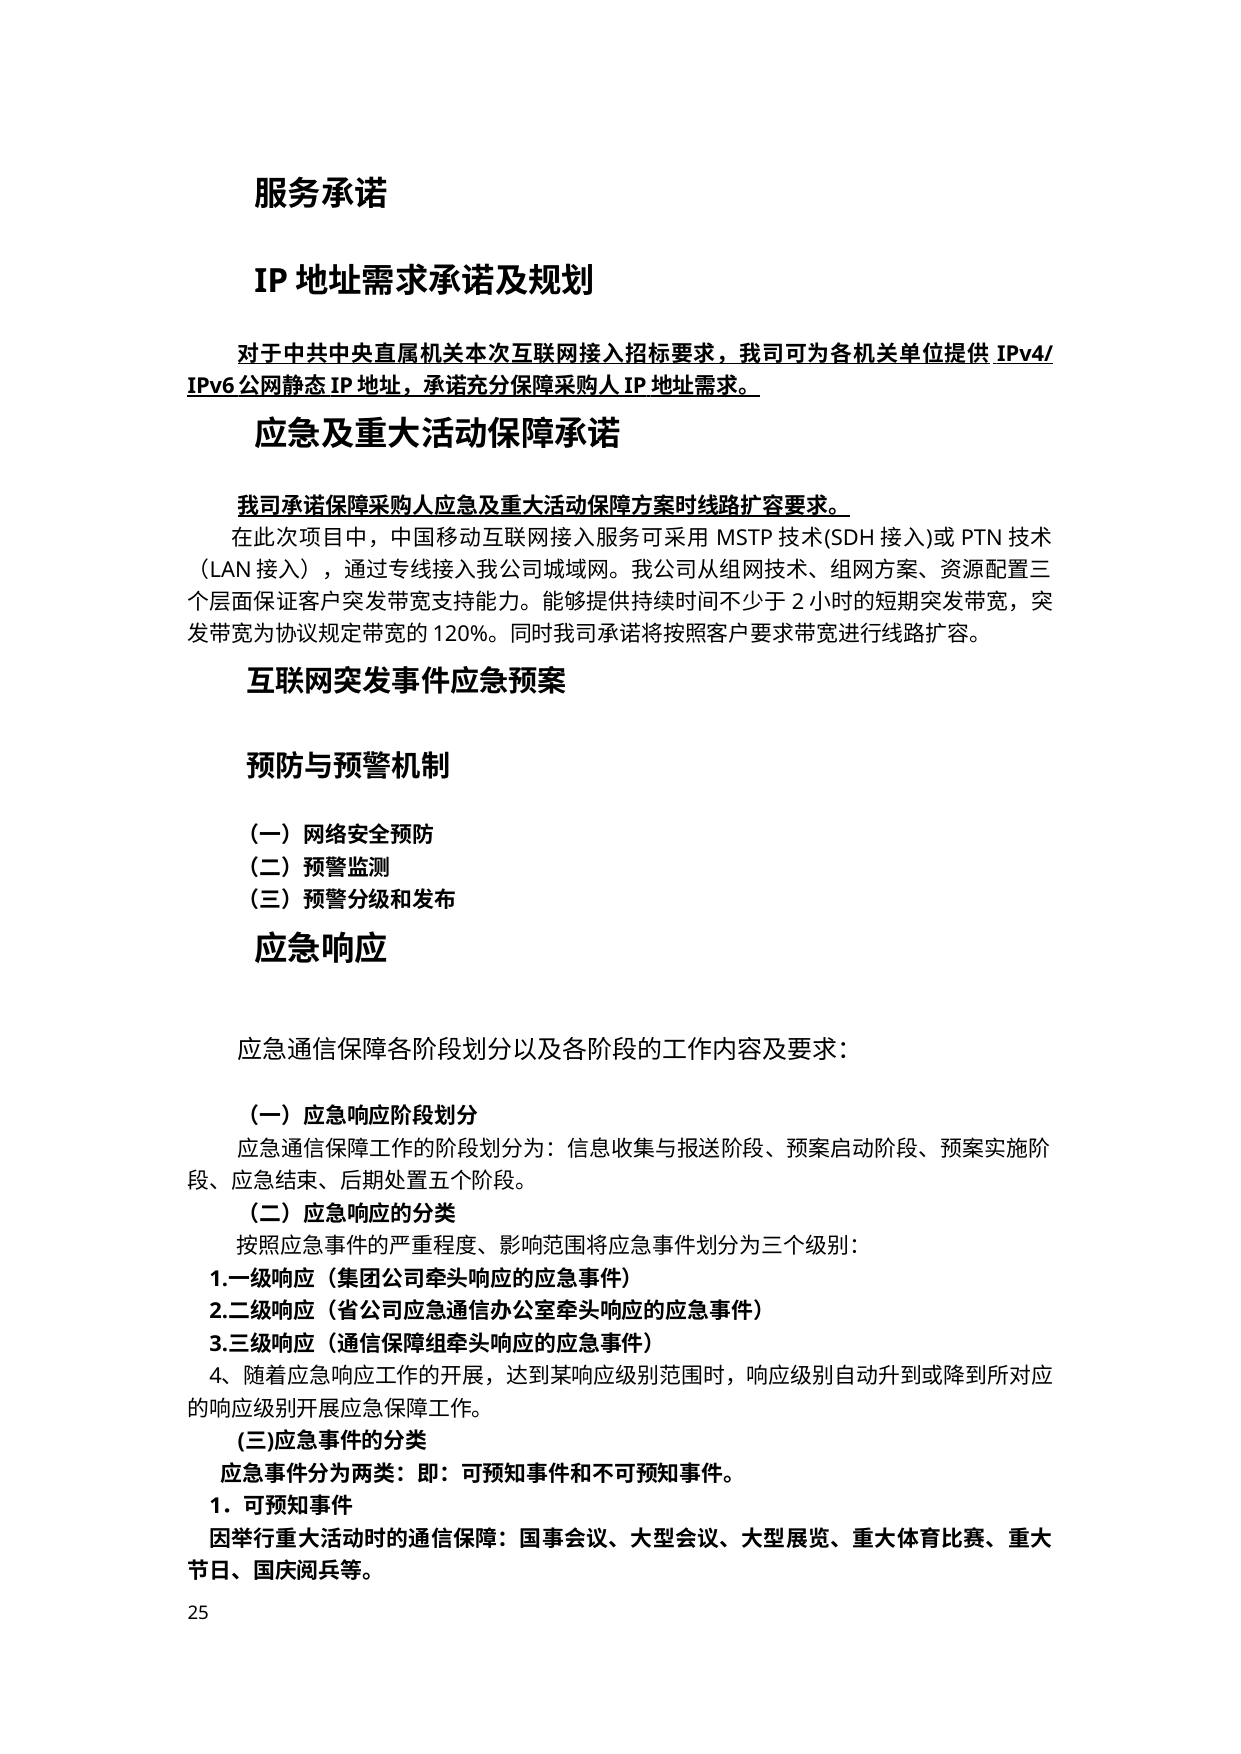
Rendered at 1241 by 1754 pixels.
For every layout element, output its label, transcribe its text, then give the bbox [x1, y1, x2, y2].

text 预防与预警机制 [187, 732, 1053, 797]
text （一）网络安全预防 [187, 817, 1053, 849]
text （二）预警监测 [187, 849, 1053, 882]
text 因举行重大活动时的通信保障：国事会议、大型会议、大型展览、重大体育比赛、重大节日、国庆阅兵等。 [187, 1520, 1053, 1585]
text （二）应急响应的分类 [187, 1195, 1053, 1228]
text 应急事件分为两类：即：可预知事件和不可预知事件。 [187, 1455, 1053, 1488]
text 1．可预知事件 [187, 1488, 1053, 1520]
text 服务承诺 [187, 160, 1053, 225]
text 应急响应 [187, 914, 1053, 979]
text 2.二级响应（省公司应急通信办公室牵头响应的应急事件） [187, 1293, 1053, 1325]
text 我司承诺保障采购人应急及重大活动保障方案时线路扩容要求。 [187, 488, 1053, 520]
text 1.一级响应（集团公司牵头响应的应急事件） [187, 1260, 1053, 1293]
text 互联网突发事件应急预案 [187, 647, 1053, 712]
text 4、随着应急响应工作的开展，达到某响应级别范围时，响应级别自动升到或降到所对应的响应级别开展应急保障工作。 [187, 1358, 1053, 1423]
text 应急及重大活动保障承诺 [187, 400, 1053, 465]
text 按照应急事件的严重程度、影响范围将应急事件划分为三个级别： [187, 1228, 1053, 1260]
text 应急通信保障工作的阶段划分为：信息收集与报送阶段、预案启动阶段、预案实施阶段、应急结束、后期处置五个阶段。 [187, 1130, 1053, 1195]
text (三)应急事件的分类 [187, 1423, 1053, 1455]
text 对于中共中央直属机关本次互联网接入招标要求，我司可为各机关单位提供IPv4/IPv6公网静态IP地址，承诺充分保障采购人IP地址需求。 [187, 335, 1053, 400]
text 3.三级响应（通信保障组牵头响应的应急事件） [187, 1325, 1053, 1358]
text IP地址需求承诺及规划 [187, 247, 1053, 312]
text （一）应急响应阶段划分 [187, 1098, 1053, 1130]
text 在此次项目中，中国移动互联网接入服务可采用MSTP技术(SDH接入)或PTN技术（LAN接入），通过专线接入我公司城域网。我公司从组网技术、组网方案、资源配置三个层面保证客户突发带宽支持能力。能够提供持续时间不少于2小时的短期突发带宽，突发带宽为协议规定带宽的120%。同时我司承诺将按照客户要求带宽进行线路扩容。 [187, 520, 1053, 647]
text （三）预警分级和发布 [187, 882, 1053, 914]
text 应急通信保障各阶段划分以及各阶段的工作内容及要求： [187, 1015, 1053, 1080]
